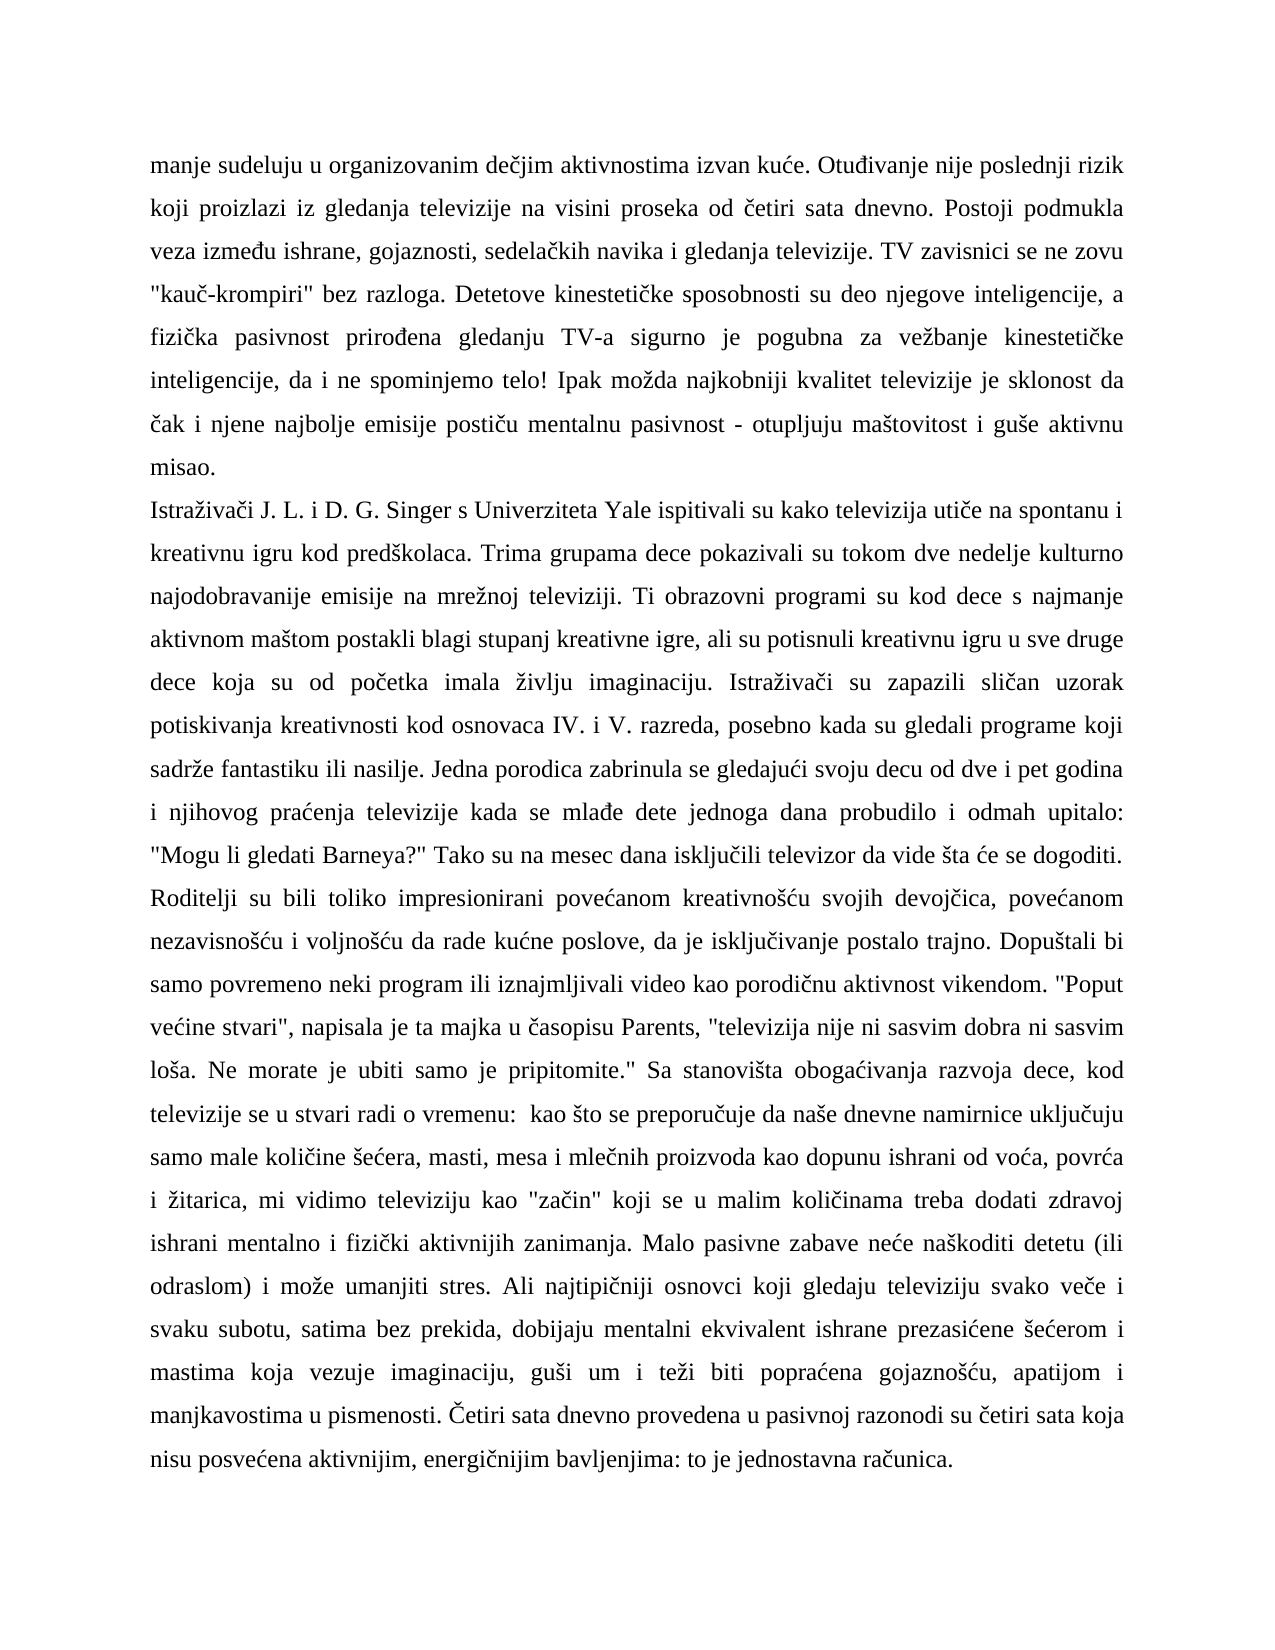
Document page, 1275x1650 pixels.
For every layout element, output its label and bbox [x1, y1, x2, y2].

text [150, 150, 1125, 1472]
